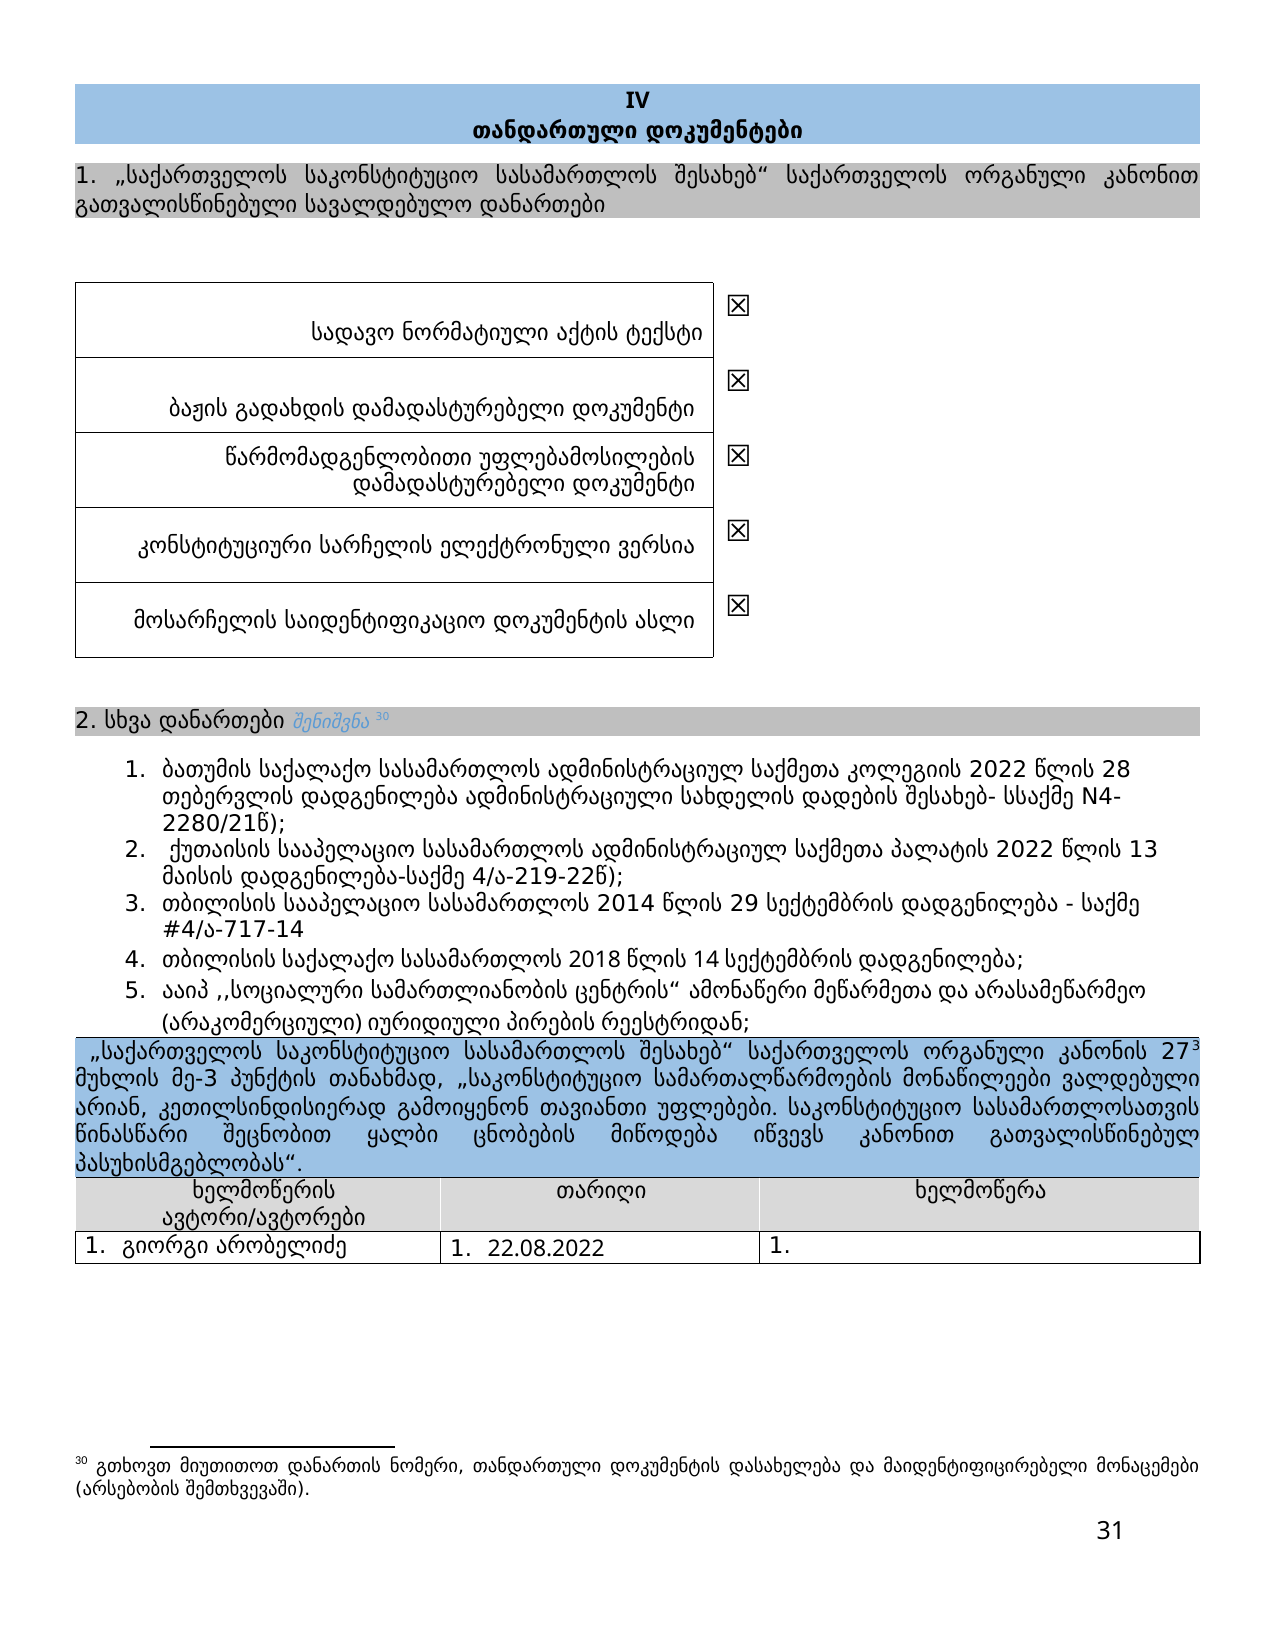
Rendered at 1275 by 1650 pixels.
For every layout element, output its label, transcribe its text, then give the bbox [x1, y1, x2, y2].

table_header თარიღი [441, 1178, 759, 1231]
text „საქართველოს საკონსტიტუციო სასამართლოს შესახებ“ საქართველოს ორგანული კანონის 273 მუხლის მე-3 პუნქტის თანახმად, „საკონსტიტუციო სამართალწარმოების მონაწილეები ვალდებული არიან, კეთილსინდისიერად გამოიყენონ თავიანთი უფლებები. საკონსტიტუციო სასამართლოსათვის წინასწარი შეცნობით ყალბი ცნობების მიწოდება იწვევს კანონით გათვალისწინებულ პასუხისმგებლობას“. [75, 1038, 1200, 1177]
table_cell გიორგი არობელიძე [76, 1232, 440, 1263]
table_cell [760, 1232, 1199, 1263]
table_header ხელმოწერა [760, 1178, 1199, 1231]
table_cell 22.08.2022 [441, 1232, 759, 1263]
table_header ბათუმის საქალაქო სასამართლოს ადმინისტრაციულ საქმეთა კოლეგიის 2022 წლის 28 თებერვლის დადგენილება ადმინისტრაციული სახდელის დადების შესახებ- სსაქმე N4-2280/21წ); ქუთაისის სააპელაციო სასამართლოს ადმინისტრაციულ საქმეთა პალატის 2022 წლის 13 მაისის დადგენილება-საქმე 4/ა-219-22წ); თბილისის სააპელაციო სასამართლოს 2014 წლის 29 სექტემბრის დადგენილება - საქმე #4/ა-717-14 თბილისის საქალაქო სასამართლოს 2018 წლის 14 სექტემბრის დადგენილება; ააიპ ,,სოციალური სამართლიანობის ცენტრის“ ამონაწერი მეწარმეთა და არასამეწარმეო (არაკომერციული) იურიდიული პირების რეესტრიდან; [76, 756, 1199, 1037]
table_cell მოსარჩელის საიდენტიფიკაციო დოკუმენტის ასლი [76, 583, 713, 657]
text 2. სხვა დანართები შენიშვნა [75, 707, 1200, 736]
text IV თანდართული დოკუმენტები [75, 84, 1200, 144]
table_header სადავო ნორმატიული აქტის ტექსტი [76, 283, 713, 357]
table_cell კონსტიტუციური სარჩელის ელექტრონული ვერსია [76, 508, 713, 582]
text 1. „საქართველოს საკონსტიტუციო სასამართლოს შესახებ“ საქართველოს ორგანული კანონით გათვალისწინებული სავალდებულო დანართები [75, 163, 1200, 218]
table_cell წარმომადგენლობითი უფლებამოსილების დამადასტურებელი დოკუმენტი [76, 433, 713, 507]
table_header ხელმოწერის ავტორი/ავტორები [76, 1178, 440, 1231]
table_cell ბაჟის გადახდის დამადასტურებელი დოკუმენტი [76, 358, 713, 432]
